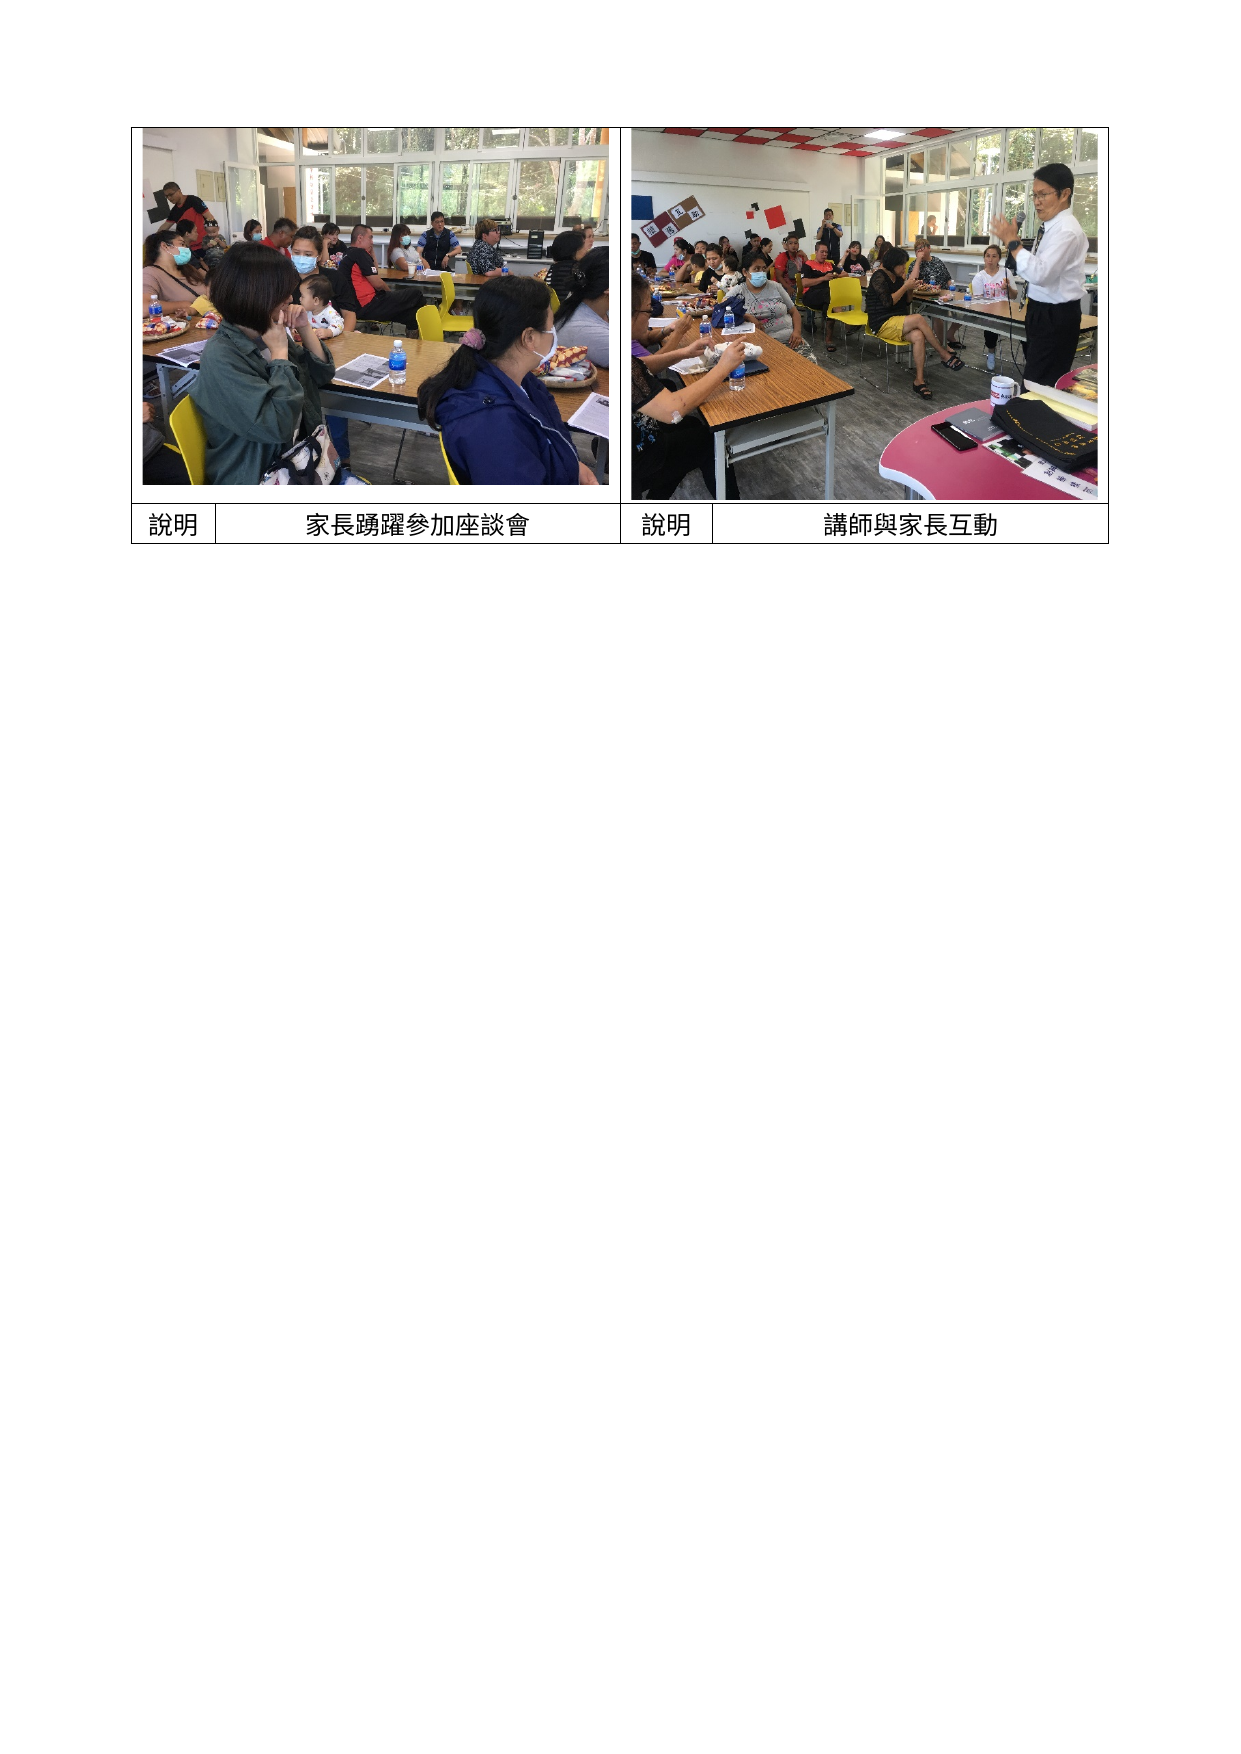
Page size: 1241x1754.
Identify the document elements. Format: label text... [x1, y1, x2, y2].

picture [631, 128, 1098, 500]
table_cell 說明 [621, 504, 712, 543]
table_cell [621, 128, 1108, 503]
table_cell 說明 [132, 504, 215, 543]
table_cell 講師與家長互動 [713, 504, 1108, 543]
picture [142, 128, 609, 485]
table_cell 家長踴躍參加座談會 [216, 504, 620, 543]
table_cell [132, 128, 620, 503]
